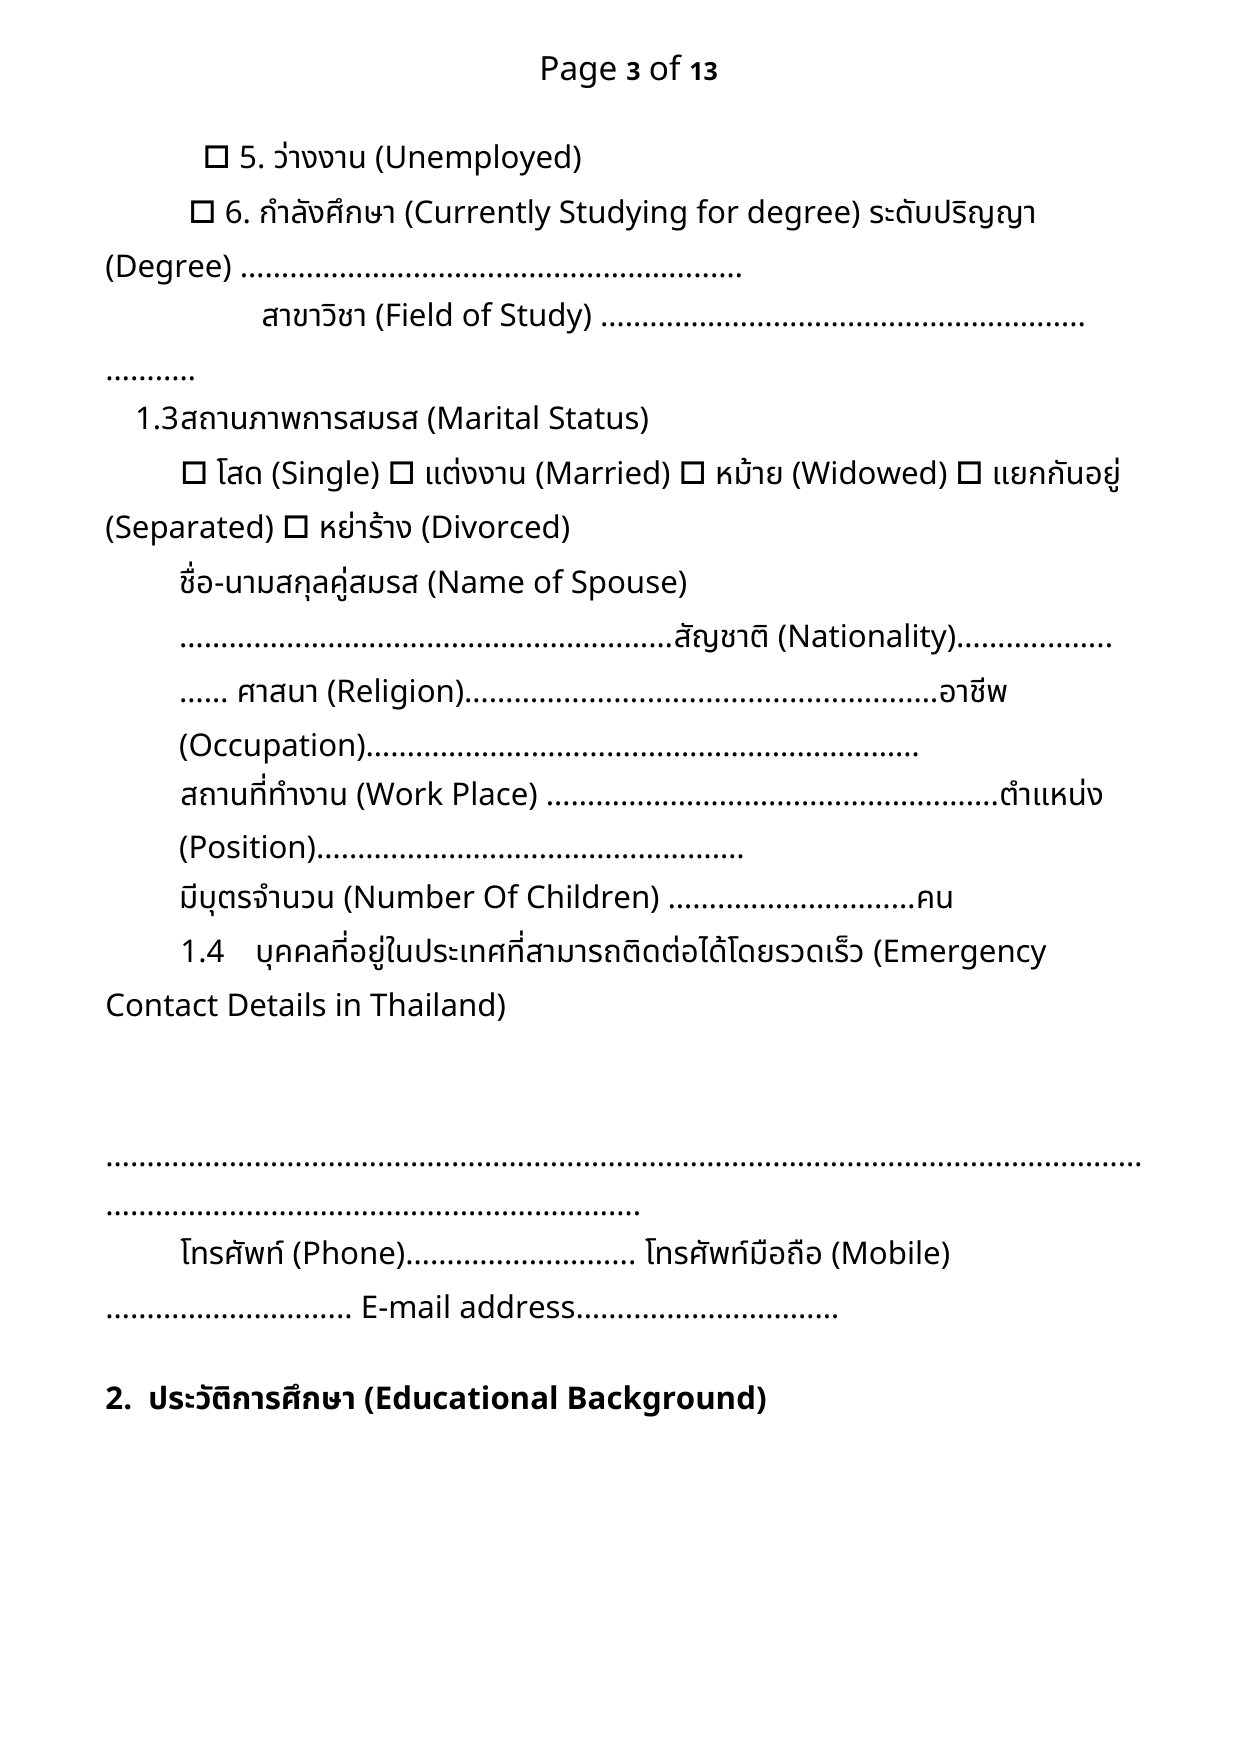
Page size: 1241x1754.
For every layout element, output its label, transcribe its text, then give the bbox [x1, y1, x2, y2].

text 1.3 สถานภาพการสมรส (Marital Status) [105, 396, 1152, 443]
text สถานที่ทำงาน (Work Place) ……………………………………………….ตำแหน่ง (Position)……….……………..……………………. มีบุตรจำนวน (Number Of Children) ……..…………..…..…คน [179, 771, 1152, 922]
text 5. ว่างงาน (Unemployed) [105, 135, 1152, 183]
text ……………………………………………………………………………………………………………………………..……………………..…………………. [105, 1032, 1152, 1224]
text โทรศัพท์ (Phone)……………….……... โทรศัพท์มือถือ (Mobile)………………………... E-mail address……..…………………… [105, 1231, 1152, 1327]
text 6. กำลังศึกษา (Currently Studying for degree) ระดับปริญญา (Degree) …………………………..………………….....… สาขาวิชา (Field of Study) …………………………………………………..……..… [105, 190, 1152, 390]
text 1.4 บุคคลที่อยู่ในประเทศที่สามารถติดต่อได้โดยรวดเร็ว (Emergency Contact Details in Thailand) [105, 929, 1152, 1026]
text โสด (Single) แต่งงาน (Married) หม้าย (Widowed) แยกกันอยู่ (Separated) หย่าร้าง (Divorced) [105, 451, 1168, 553]
text 2. ประวัติการศึกษา (Educational Background) [105, 1376, 1152, 1424]
text ชื่อ-นามสกุลคู่สมรส (Name of Spouse) ……………………………………………………สัญชาติ (Nationality)………..……..…… ศาสนา (Religion)…………..................................……..…อาชีพ (Occupation)………………...................………………………… [179, 560, 1152, 765]
